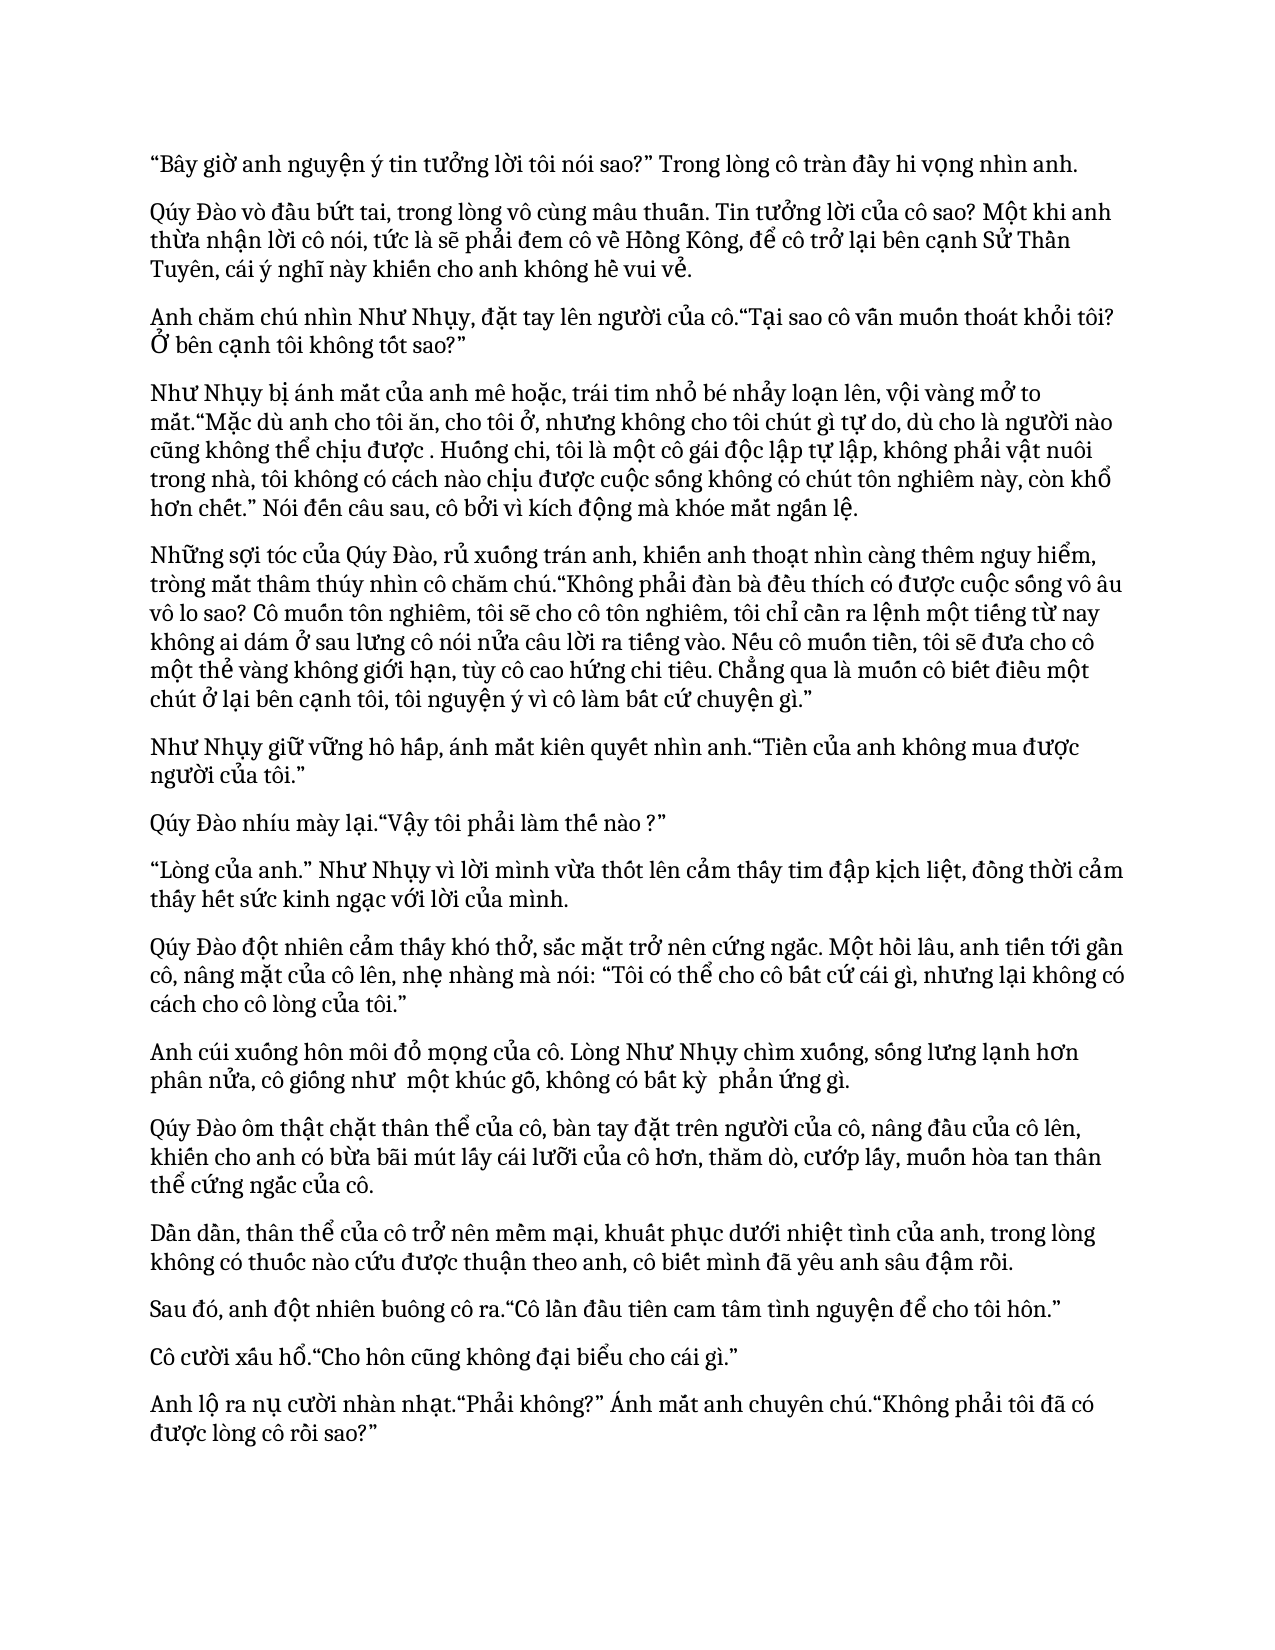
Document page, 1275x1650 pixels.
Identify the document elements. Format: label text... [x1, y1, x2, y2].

text Sau đó, anh đột nhiên buông cô ra.“Cô lần đầu tiên cam tâm tình nguyện để cho tôi hôn.” [150, 1295, 1125, 1324]
text Như Nhụy bị ánh mắt của anh mê hoặc, trái tim nhỏ bé nhảy loạn lên, vội vàng mở to mắt.“Mặc dù anh cho tôi ăn, cho tôi ở, nhưng không cho tôi chút gì tự do, dù cho là người nào cũng không thể chịu được . Huống chi, tôi là một cô gái độc lập tự lập, không phải vật nuôi trong nhà, tôi không có cách nào chịu được cuộc sống không có chút tôn nghiêm này, còn khổ hơn chết.” Nói đến câu sau, cô bởi vì kích động mà khóe mắt ngấn lệ. [150, 379, 1125, 522]
text Anh chăm chú nhìn Như Nhụy, đặt tay lên người của cô.“Tại sao cô vẫn muốn thoát khỏi tôi? Ở bên cạnh tôi không tốt sao?” [150, 302, 1125, 360]
text Qúy Đào ôm thật chặt thân thể của cô, bàn tay đặt trên người của cô, nâng đầu của cô lên, khiến cho anh có bừa bãi mút lấy cái lưỡi của cô hơn, thăm dò, cướp lấy, muốn hòa tan thân thể cứng ngắc của cô. [150, 1114, 1125, 1200]
text “Lòng của anh.” Như Nhụy vì lời mình vừa thốt lên cảm thấy tim đập kịch liệt, đồng thời cảm thấy hết sức kinh ngạc với lời của mình. [150, 856, 1125, 914]
text Như Nhụy giữ vững hô hấp, ánh mắt kiên quyết nhìn anh.“Tiền của anh không mua được người của tôi.” [150, 732, 1125, 790]
text Qúy Đào đột nhiên cảm thấy khó thở, sắc mặt trở nên cứng ngắc. Một hồi lâu, anh tiến tới gần cô, nâng mặt của cô lên, nhẹ nhàng mà nói: “Tôi có thể cho cô bất cứ cái gì, nhưng lại không có cách cho cô lòng của tôi.” [150, 932, 1125, 1019]
text Qúy Đào vò đầu bứt tai, trong lòng vô cùng mâu thuẫn. Tin tưởng lời của cô sao? Một khi anh thừa nhận lời cô nói, tức là sẽ phải đem cô về Hồng Kông, để cô trở lại bên cạnh Sử Thần Tuyên, cái ý nghĩ này khiến cho anh không hề vui vẻ. [150, 197, 1125, 284]
text Anh lộ ra nụ cười nhàn nhạt.“Phải không?” Ánh mắt anh chuyên chú.“Không phải tôi đã có được lòng cô rồi sao?” [150, 1390, 1125, 1447]
text Anh cúi xuống hôn môi đỏ mọng của cô. Lòng Như Nhụy chìm xuống, sống lưng lạnh hơn phân nửa, cô giống như một khúc gỗ, không có bất kỳ phản ứng gì. [150, 1037, 1125, 1095]
text Cô cười xấu hổ.“Cho hôn cũng không đại biểu cho cái gì.” [150, 1342, 1125, 1371]
text Qúy Đào nhíu mày lại.“Vậy tôi phải làm thế nào ?” [150, 809, 1125, 837]
text “Bây giờ anh nguyện ý tin tưởng lời tôi nói sao?” Trong lòng cô tràn đầy hi vọng nhìn anh. [150, 150, 1125, 179]
text Những sợi tóc của Qúy Đào, rủ xuống trán anh, khiến anh thoạt nhìn càng thêm nguy hiểm, tròng mắt thâm thúy nhìn cô chăm chú.“Không phải đàn bà đều thích có được cuộc sống vô âu vô lo sao? Cô muốn tôn nghiêm, tôi sẽ cho cô tôn nghiêm, tôi chỉ cần ra lệnh một tiếng từ nay không ai dám ở sau lưng cô nói nửa câu lời ra tiếng vào. Nếu cô muốn tiền, tôi sẽ đưa cho cô một thẻ vàng không giới hạn, tùy cô cao hứng chi tiêu. Chẳng qua là muốn cô biết điều một chút ở lại bên cạnh tôi, tôi nguyện ý vì cô làm bất cứ chuyện gì.” [150, 541, 1125, 714]
text Dần dần, thân thể của cô trở nên mềm mại, khuất phục dưới nhiệt tình của anh, trong lòng không có thuốc nào cứu được thuận theo anh, cô biết mình đã yêu anh sâu đậm rồi. [150, 1219, 1125, 1276]
